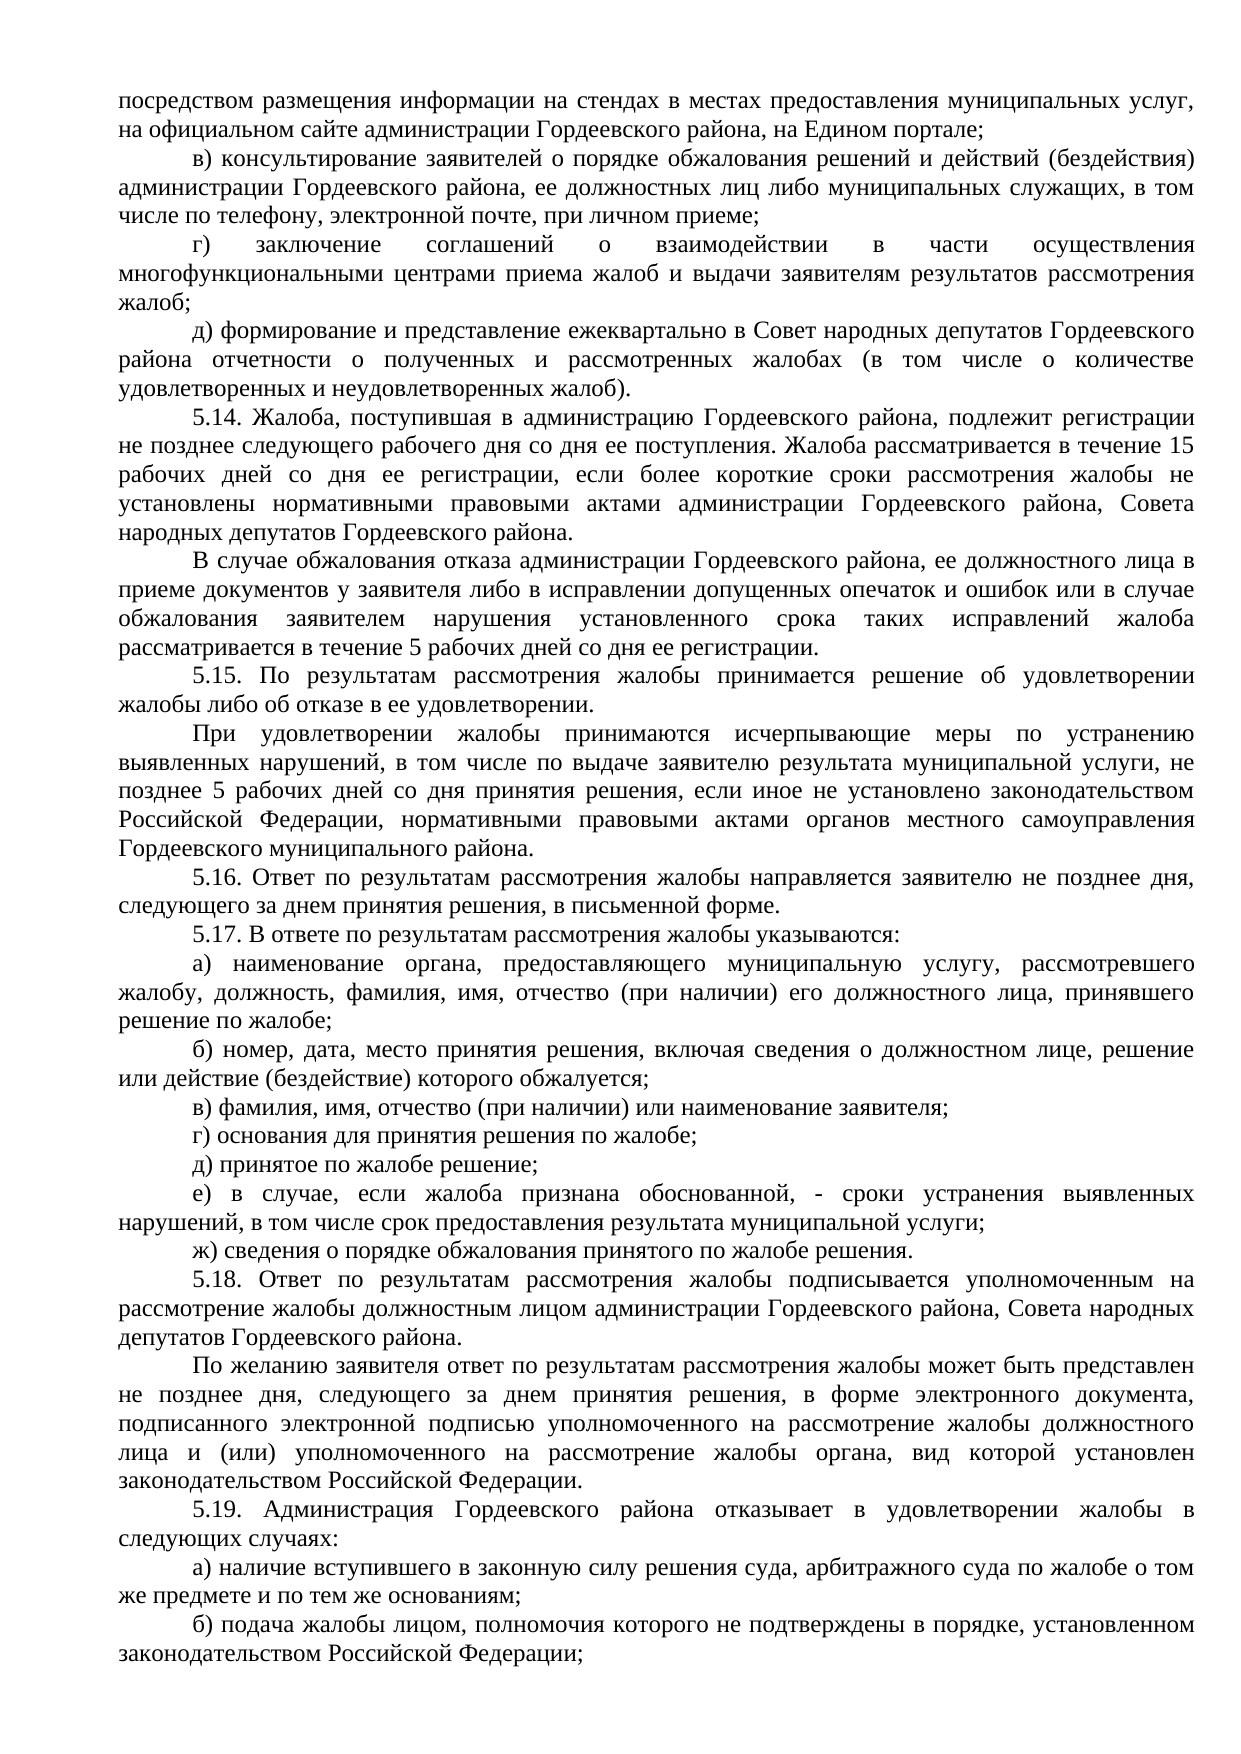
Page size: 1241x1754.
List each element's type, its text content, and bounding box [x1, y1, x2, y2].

text д) принятое по жалобе решение; [118, 1149, 1196, 1178]
text а) наименование органа, предоставляющего муниципальную услугу, рассмотревшего жалобу, должность, фамилия, имя, отчество (при наличии) его должностного лица, принявшего решение по жалобе; [118, 948, 1196, 1034]
text По желанию заявителя ответ по результатам рассмотрения жалобы может быть представлен не позднее дня, следующего за днем принятия решения, в форме электронного документа, подписанного электронной подписью уполномоченного на рассмотрение жалобы должностного лица и (или) уполномоченного на рассмотрение жалобы органа, вид которой установлен законодательством Российской Федерации. [118, 1350, 1196, 1494]
text в) консультирование заявителей о порядке обжалования решений и действий (бездействия) администрации Гордеевского района, ее должностных лиц либо муниципальных служащих, в том числе по телефону, электронной почте, при личном приеме; [118, 143, 1196, 229]
text 5.16. Ответ по результатам рассмотрения жалобы направляется заявителю не позднее дня, следующего за днем принятия решения, в письменной форме. [118, 862, 1196, 919]
text 5.17. В ответе по результатам рассмотрения жалобы указываются: [118, 919, 1196, 948]
text а) наличие вступившего в законную силу решения суда, арбитражного суда по жалобе о том же предмете и по тем же основаниям; [118, 1552, 1196, 1609]
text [118, 85, 1196, 143]
text 5.15. По результатам рассмотрения жалобы принимается решение об удовлетворении жалобы либо об отказе в ее удовлетворении. [118, 660, 1196, 718]
text При удовлетворении жалобы принимаются исчерпывающие меры по устранению выявленных нарушений, в том числе по выдаче заявителю результата муниципальной услуги, не позднее 5 рабочих дней со дня принятия решения, если иное не установлено законодательством Российской Федерации, нормативными правовыми актами органов местного самоуправления Гордеевского муниципального района. [118, 718, 1196, 862]
text б) номер, дата, место принятия решения, включая сведения о должностном лице, решение или действие (бездействие) которого обжалуется; [118, 1034, 1196, 1092]
text 5.18. Ответ по результатам рассмотрения жалобы подписывается уполномоченным на рассмотрение жалобы должностным лицом администрации Гордеевского района, Совета народных депутатов Гордеевского района. [118, 1264, 1196, 1350]
text в) фамилия, имя, отчество (при наличии) или наименование заявителя; [118, 1092, 1196, 1120]
text 5.14. Жалоба, поступившая в администрацию Гордеевского района, подлежит регистрации не позднее следующего рабочего дня со дня ее поступления. Жалоба рассматривается в течение 15 рабочих дней со дня ее регистрации, если более короткие сроки рассмотрения жалобы не установлены нормативными правовыми актами администрации Гордеевского района, Совета народных депутатов Гордеевского района. [118, 402, 1196, 545]
text г) заключение соглашений о взаимодействии в части осуществления многофункциональными центрами приема жалоб и выдачи заявителям результатов рассмотрения жалоб; [118, 229, 1196, 315]
text 5.19. Администрация Гордеевского района отказывает в удовлетворении жалобы в следующих случаях: [118, 1494, 1196, 1552]
text ж) сведения о порядке обжалования принятого по жалобе решения. [118, 1235, 1196, 1264]
text г) основания для принятия решения по жалобе; [118, 1120, 1196, 1149]
text е) в случае, если жалоба признана обоснованной, - сроки устранения выявленных нарушений, в том числе срок предоставления результата муниципальной услуги; [118, 1178, 1196, 1235]
text б) подача жалобы лицом, полномочия которого не подтверждены в порядке, установленном законодательством Российской Федерации; [118, 1609, 1196, 1667]
text В случае обжалования отказа администрации Гордеевского района, ее должностного лица в приеме документов у заявителя либо в исправлении допущенных опечаток и ошибок или в случае обжалования заявителем нарушения установленного срока таких исправлений жалоба рассматривается в течение 5 рабочих дней со дня ее регистрации. [118, 545, 1196, 660]
text д) формирование и представление ежеквартально в Совет народных депутатов Гордеевского района отчетности о полученных и рассмотренных жалобах (в том числе о количестве удовлетворенных и неудовлетворенных жалоб). [118, 315, 1196, 402]
